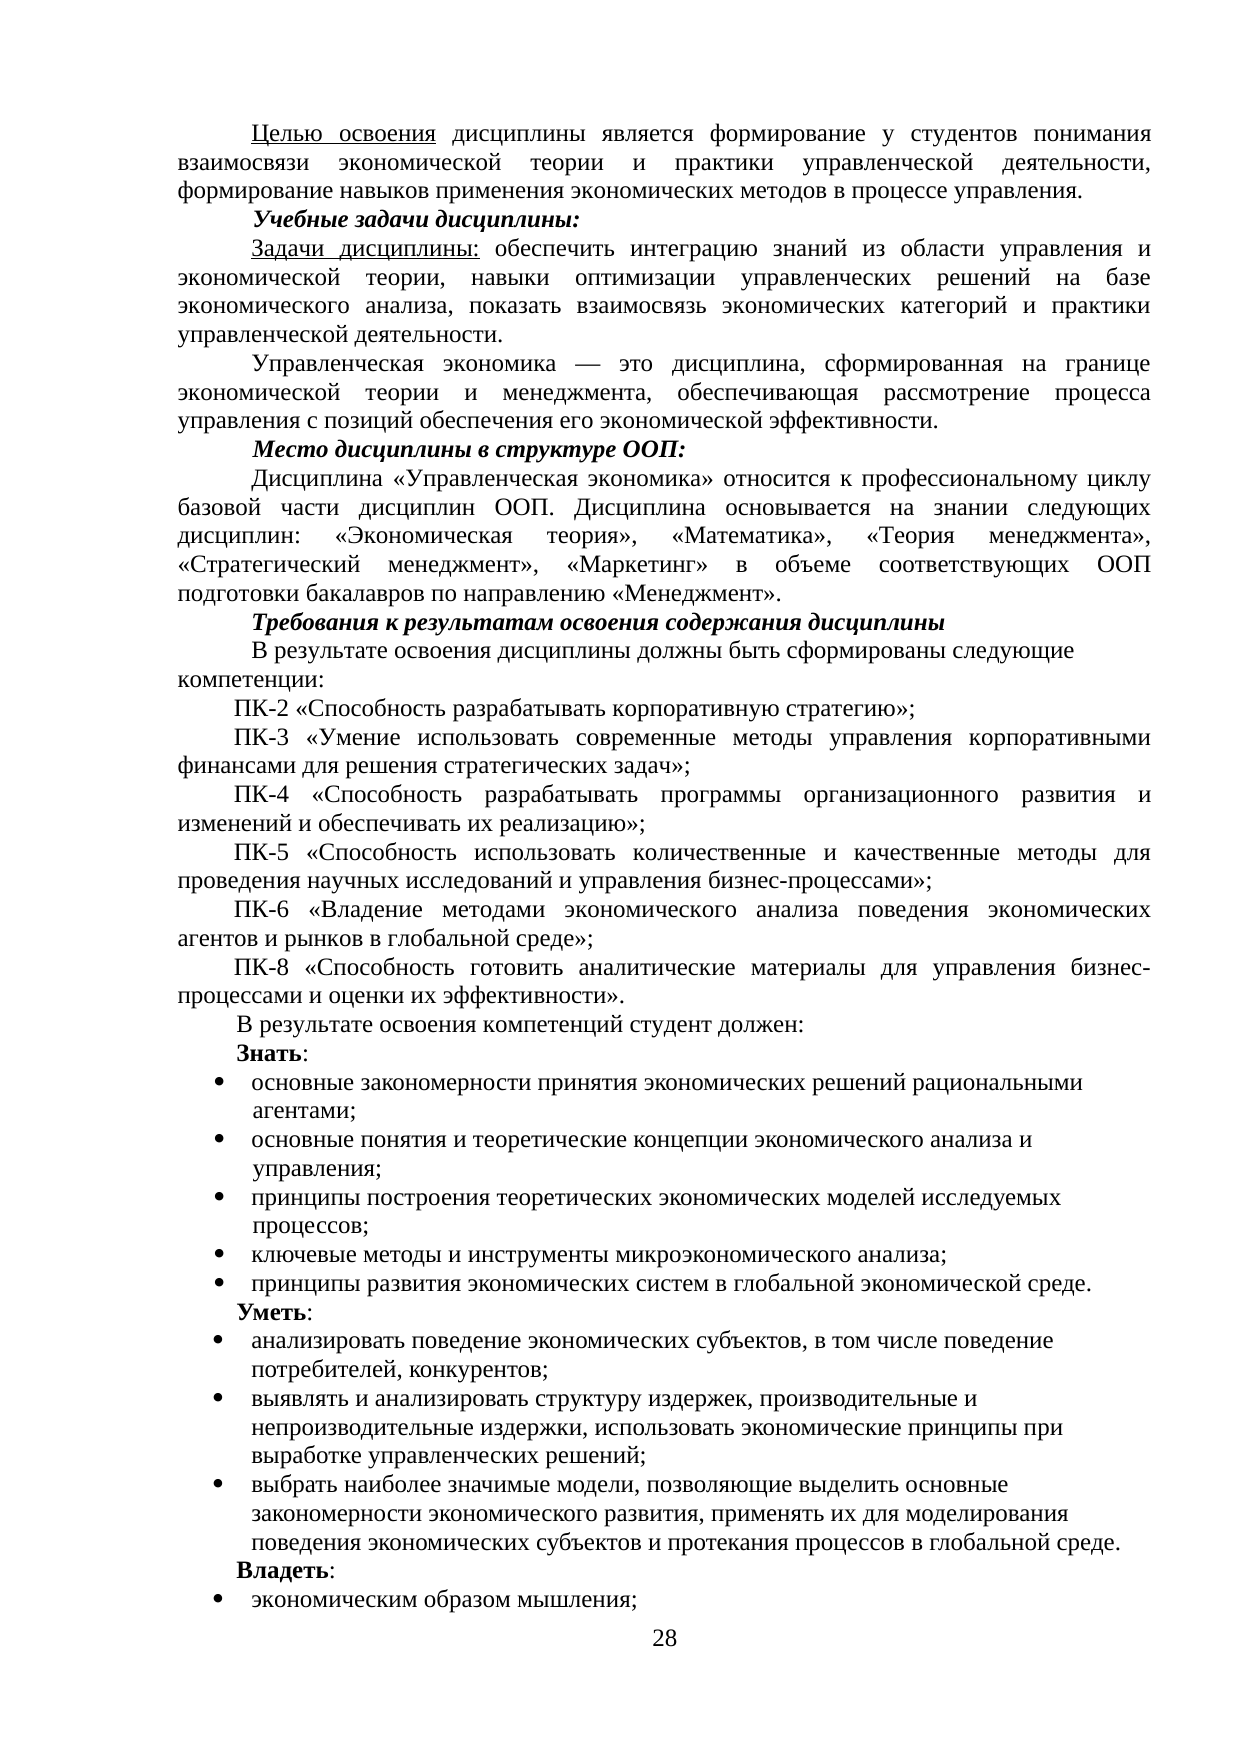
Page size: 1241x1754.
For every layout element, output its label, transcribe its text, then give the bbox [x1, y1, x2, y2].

text ПК-8 «Способность готовить аналитические материалы для управления бизнес-процессами и оценки их эффективности». [177, 952, 1152, 1009]
list принципы построения теоретических экономических моделей исследуемых процессов; [215, 1182, 1152, 1239]
list основные понятия и теоретические концепции экономического анализа и управления; [215, 1124, 1152, 1182]
text ПК-6 «Владение методами экономического анализа поведения экономических агентов и рынков в глобальной среде»; [177, 894, 1152, 952]
list анализировать поведение экономических субъектов, в том числе поведение потребителей, конкурентов; [213, 1326, 1152, 1383]
list принципы развития экономических систем в глобальной экономической среде. [215, 1268, 1152, 1297]
list выявлять и анализировать структуру издержек, производительные и непроизводительные издержки, использовать экономические принципы при выработке управленческих решений; [213, 1383, 1152, 1469]
text Уметь: [177, 1297, 1152, 1326]
text ПК-4 «Способность разрабатывать программы организационного развития и изменений и обеспечивать их реализацию»; [177, 779, 1152, 837]
text В результате освоения дисциплины должны быть сформированы следующие компетенции: [177, 636, 1152, 693]
text Задачи дисциплины: обеспечить интеграцию знаний из области управления и экономической теории, навыки оптимизации управленческих решений на базе экономического анализа, показать взаимосвязь экономических категорий и практики управленческой деятельности. [177, 233, 1152, 348]
text Владеть: [177, 1556, 1152, 1584]
text ПК-3 «Умение использовать современные методы управления корпоративными финансами для решения стратегических задач»; [177, 722, 1152, 779]
text Целью освоения дисциплины является формирование у студентов понимания взаимосвязи экономической теории и практики управленческой деятельности, формирование навыков применения экономических методов в процессе управления. [177, 118, 1152, 204]
text Место дисциплины в структуре ООП: [177, 434, 1152, 463]
text В результате освоения компетенций студент должен: [177, 1009, 1152, 1038]
text Управленческая экономика — это дисциплина, сформированная на границе экономической теории и менеджмента, обеспечивающая рассмотрение процесса управления с позиций обеспечения его экономической эффективности. [177, 348, 1152, 434]
list основные закономерности принятия экономических решений рациональными агентами; [215, 1067, 1152, 1124]
text ПК-2 «Способность разрабатывать корпоративную стратегию»; [177, 693, 1152, 722]
text Учебные задачи дисциплины: [252, 204, 1152, 233]
text Дисциплина «Управленческая экономика» относится к профессиональному циклу базовой части дисциплин ООП. Дисциплина основывается на знании следующих дисциплин: «Экономическая теория», «Математика», «Теория менеджмента», «Стратегический менеджмент», «Маркетинг» в объеме соответствующих ООП подготовки бакалавров по направлению «Менеджмент». [177, 463, 1152, 607]
text Требования к результатам освоения содержания дисциплины [177, 607, 1152, 636]
text ПК-5 «Способность использовать количественные и качественные методы для проведения научных исследований и управления бизнес-процессами»; [177, 837, 1152, 894]
list экономическим образом мышления; [213, 1584, 1152, 1613]
text Знать: [177, 1038, 1152, 1067]
list выбрать наиболее значимые модели, позволяющие выделить основные закономерности экономического развития, применять их для моделирования поведения экономических субъектов и протекания процессов в глобальной среде. [213, 1469, 1152, 1556]
list ключевые методы и инструменты микроэкономического анализа; [215, 1239, 1152, 1268]
